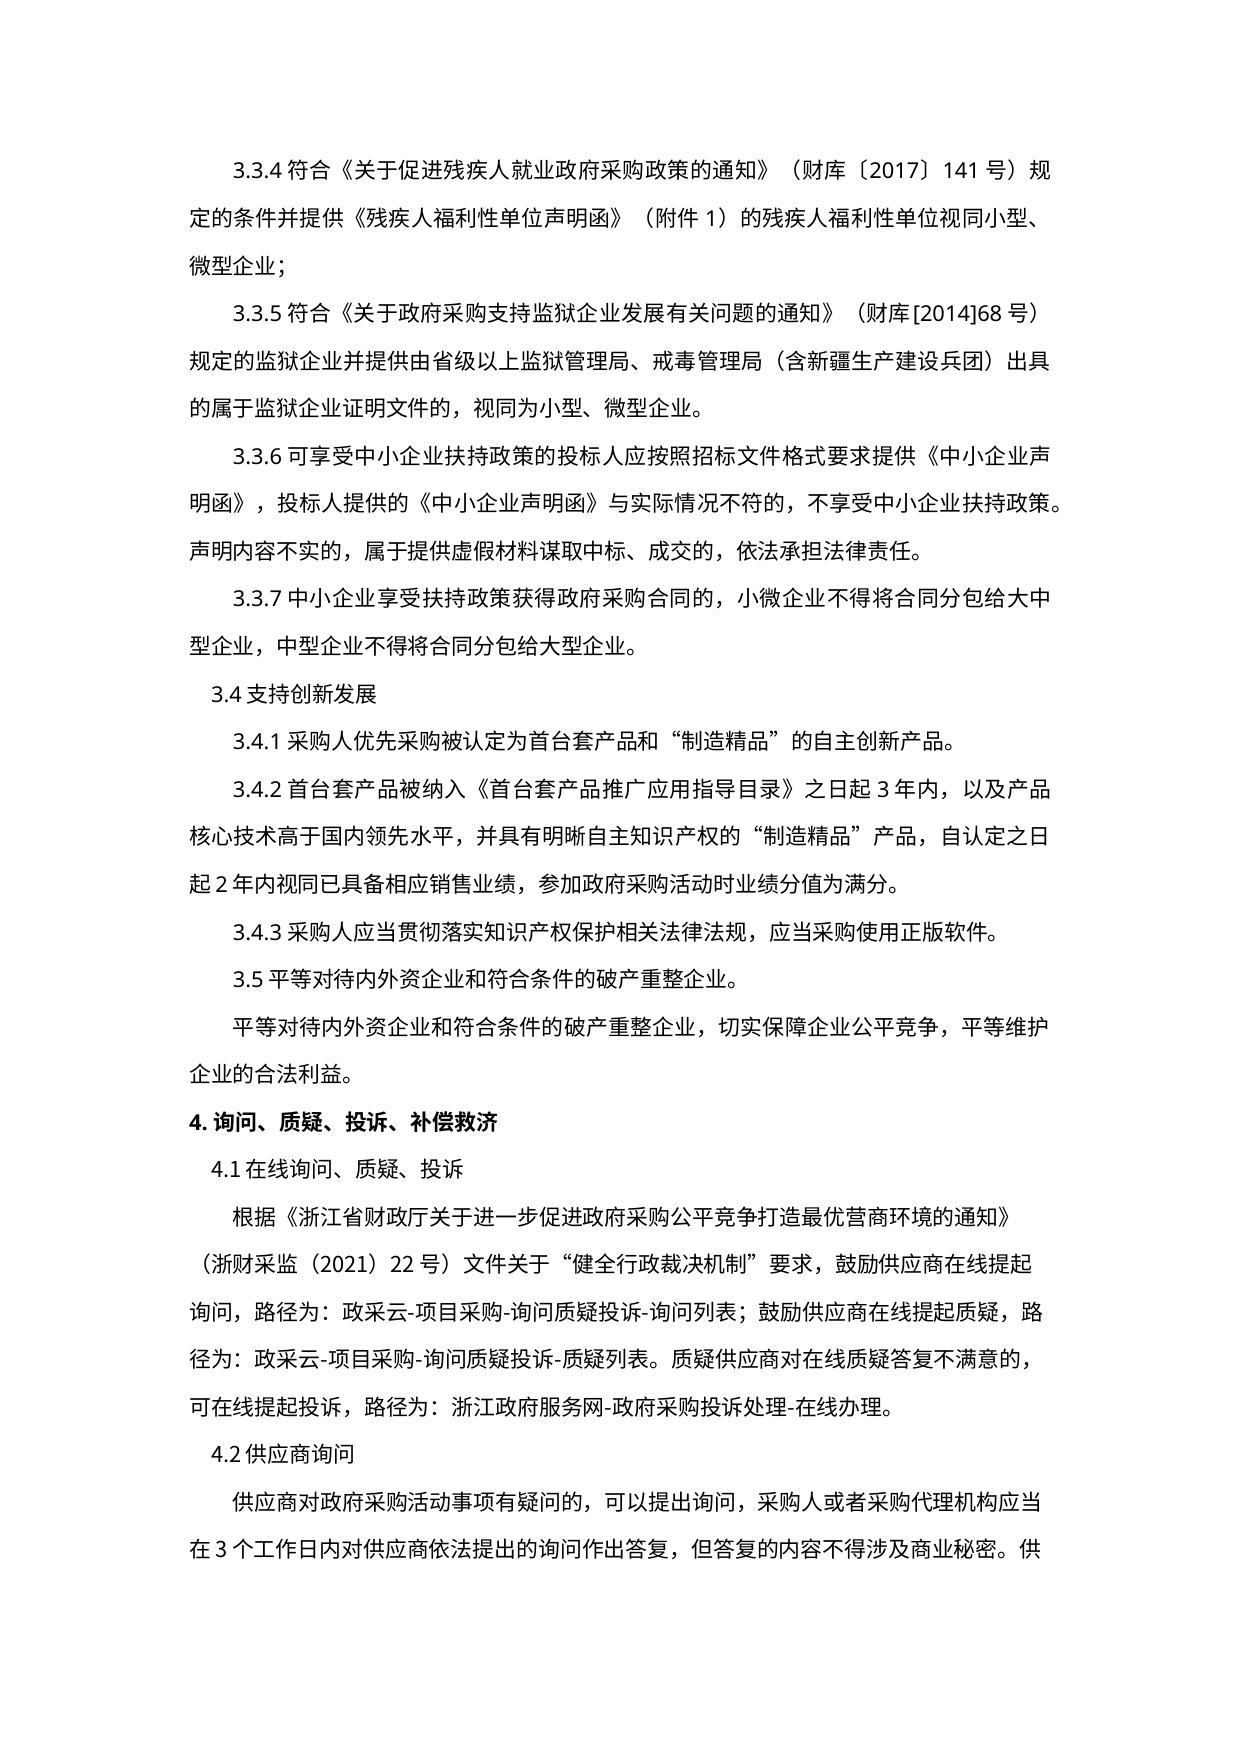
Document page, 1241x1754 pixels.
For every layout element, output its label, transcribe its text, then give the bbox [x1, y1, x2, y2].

text 3.4.2首台套产品被纳入《首台套产品推广应用指导目录》之日起3年内，以及产品核心技术高于国内领先水平，并具有明晰自主知识产权的“制造精品”产品，自认定之日起2年内视同已具备相应销售业绩，参加政府采购活动时业绩分值为满分。 [189, 772, 1051, 899]
text 3.4支持创新发展 [189, 677, 1051, 708]
text 4.2供应商询问 [189, 1437, 1051, 1469]
text 3.5平等对待内外资企业和符合条件的破产重整企业。 [189, 962, 1051, 994]
text 3.4.1 采购人优先采购被认定为首台套产品和“制造精品”的自主创新产品。 [189, 724, 1051, 756]
text 3.3.7中小企业享受扶持政策获得政府采购合同的，小微企业不得将合同分包给大中型企业，中型企业不得将合同分包给大型企业。 [189, 581, 1051, 661]
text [189, 1485, 1051, 1564]
text 平等对待内外资企业和符合条件的破产重整企业，切实保障企业公平竞争，平等维护企业的合法利益。 4. 询问、质疑、投诉、补偿救济 [189, 1010, 1051, 1136]
text 3.3.4符合《关于促进残疾人就业政府采购政策的通知》（财库〔2017〕141号）规定的条件并提供《残疾人福利性单位声明函》（附件1）的残疾人福利性单位视同小型、微型企业； [189, 153, 1051, 280]
text 3.3.6可享受中小企业扶持政策的投标人应按照招标文件格式要求提供《中小企业声明函》，投标人提供的《中小企业声明函》与实际情况不符的，不享受中小企业扶持政策。声明内容不实的，属于提供虚假材料谋取中标、成交的，依法承担法律责任。 [189, 439, 1051, 566]
text 4.1在线询问、质疑、投诉 [189, 1152, 1051, 1184]
text 根据《浙江省财政厅关于进一步促进政府采购公平竞争打造最优营商环境的通知》（浙财采监（2021）22号）文件关于“健全行政裁决机制”要求，鼓励供应商在线提起询问，路径为：政采云-项目采购-询问质疑投诉-询问列表；鼓励供应商在线提起质疑，路径为：政采云-项目采购-询问质疑投诉-质疑列表。质疑供应商对在线质疑答复不满意的，可在线提起投诉，路径为：浙江政府服务网-政府采购投诉处理-在线办理。 [189, 1200, 1051, 1421]
text 3.4.3 采购人应当贯彻落实知识产权保护相关法律法规，应当采购使用正版软件。 [189, 914, 1051, 946]
text 3.3.5符合《关于政府采购支持监狱企业发展有关问题的通知》（财库[2014]68号）规定的监狱企业并提供由省级以上监狱管理局、戒毒管理局（含新疆生产建设兵团）出具的属于监狱企业证明文件的，视同为小型、微型企业。 [189, 296, 1051, 423]
